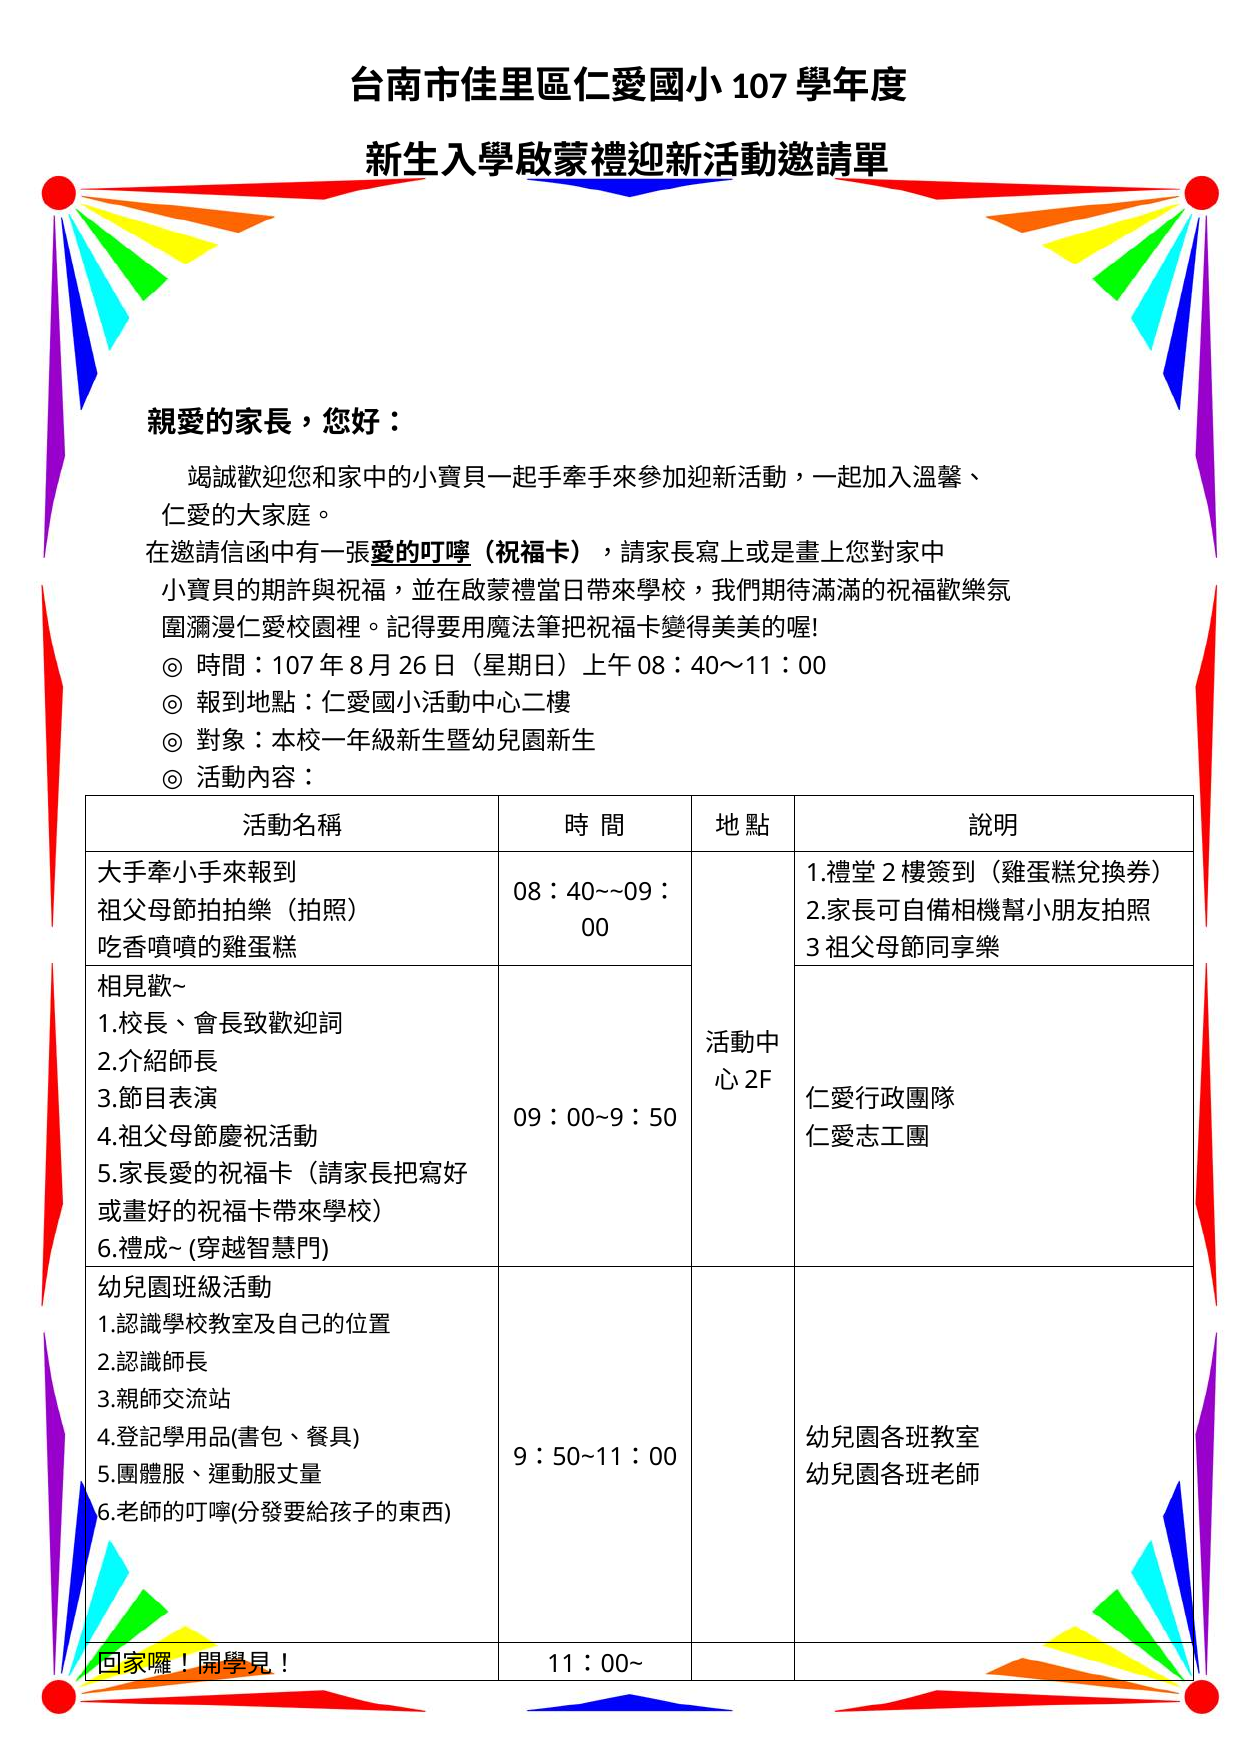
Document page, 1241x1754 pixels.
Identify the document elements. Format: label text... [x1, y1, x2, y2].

table_cell [692, 1643, 794, 1680]
table_cell [692, 1267, 794, 1642]
table_cell 08：40~~09：00 [499, 852, 691, 965]
table_header 地 點 [692, 796, 794, 851]
text 新生入學啟蒙禮迎新活動邀請單 [74, 119, 1181, 194]
table_header 活動名稱 [86, 796, 498, 851]
text 圍瀰漫仁愛校園裡。記得要用魔法筆把祝福卡變得美美的喔! [161, 607, 1181, 644]
text ◎ 時間：107年8月26日（星期日）上午08：40～11：00 [74, 644, 1181, 682]
table_cell 活動中心2F [692, 852, 794, 1266]
table_header 時 間 [499, 796, 691, 851]
table_cell 幼兒園班級活動 1.認識學校教室及自己的位置 2.認識師長 3.親師交流站 4.登記學用品(書包、餐具) 5.團體服、運動服丈量 6.老師的叮嚀(分發要給孩子的東西) [86, 1267, 498, 1642]
picture [10, 131, 1241, 1754]
table_cell 09：00~9：50 [499, 966, 691, 1266]
table_cell 幼兒園各班教室 幼兒園各班老師 [795, 1267, 1193, 1642]
text 小寶貝的期許與祝福，並在啟蒙禮當日帶來學校，我們期待滿滿的祝福歡樂氛 [161, 569, 1181, 607]
text 在邀請信函中有一張愛的叮嚀（祝福卡），請家長寫上或是畫上您對家中 [74, 532, 1181, 569]
table_cell 回家囉！開學見！ [86, 1643, 498, 1680]
table_cell 大手牽小手來報到 祖父母節拍拍樂（拍照） 吃香噴噴的雞蛋糕 [86, 852, 498, 965]
table_header 說明 [795, 796, 1193, 851]
table_cell 11：00~ [499, 1643, 691, 1680]
text 親愛的家長，您好： [74, 382, 1181, 457]
text ◎ 報到地點：仁愛國小活動中心二樓 [74, 682, 1181, 719]
table_cell 仁愛行政團隊 仁愛志工團 [795, 966, 1193, 1266]
text 台南市佳里區仁愛國小107學年度 [74, 44, 1181, 119]
table_cell 9：50~11：00 [499, 1267, 691, 1642]
text ◎ 對象：本校一年級新生暨幼兒園新生 [74, 719, 1181, 757]
text 竭誠歡迎您和家中的小寶貝一起手牽手來參加迎新活動，一起加入溫馨、 [161, 457, 1181, 494]
table_cell [795, 1643, 1193, 1680]
text 仁愛的大家庭。 [161, 494, 1181, 532]
text ◎ 活動內容： [74, 757, 1181, 794]
table_cell 相見歡~ 1.校長、會長致歡迎詞 2.介紹師長 3.節目表演 4.祖父母節慶祝活動 5.家長愛的祝福卡（請家長把寫好或畫好的祝福卡帶來學校） 6.禮成~ (穿越智慧門) [86, 966, 498, 1266]
table_cell 1.禮堂2樓簽到（雞蛋糕兌換券） 2.家長可自備相機幫小朋友拍照 3祖父母節同享樂 [795, 852, 1193, 965]
